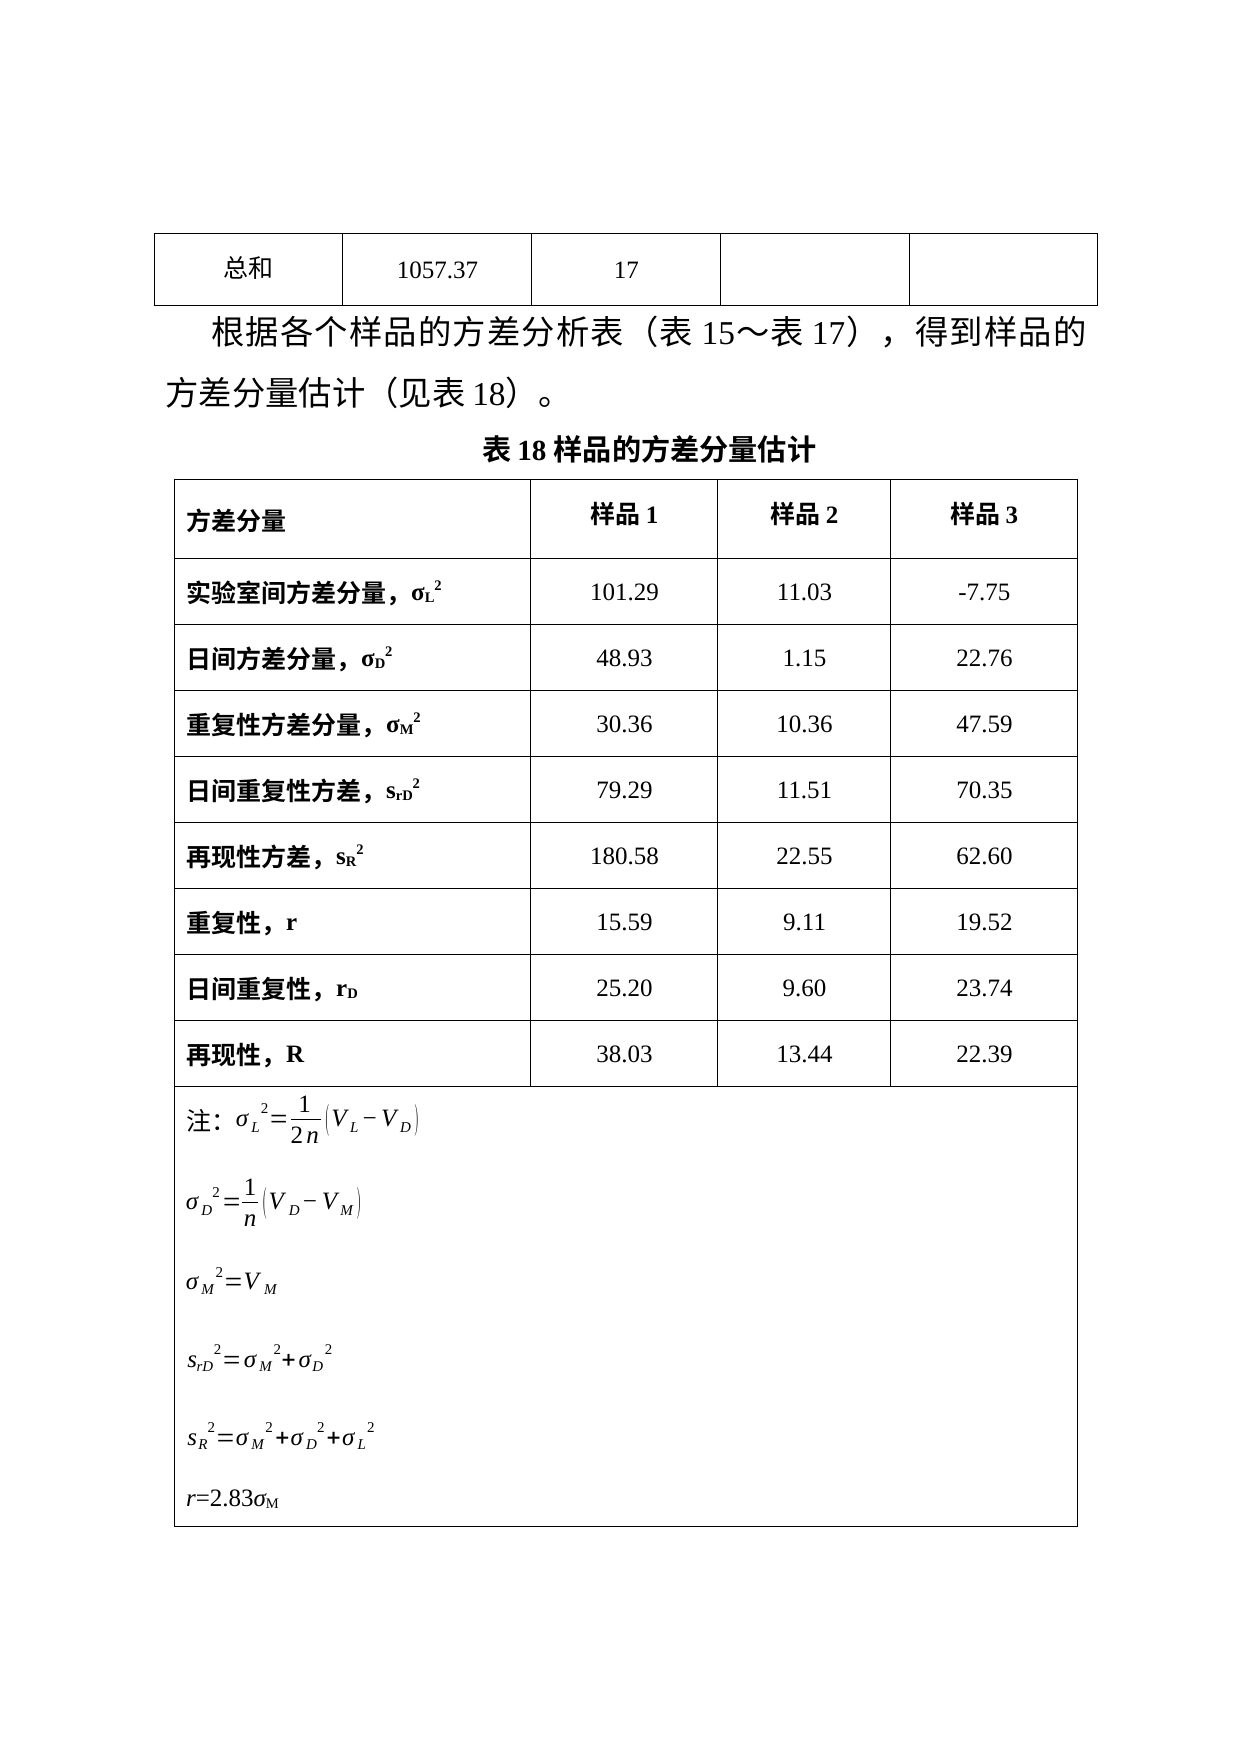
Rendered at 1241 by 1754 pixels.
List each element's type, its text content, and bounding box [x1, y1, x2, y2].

table_cell 再现性方差，sR2 [175, 823, 530, 888]
table_cell 62.60 [891, 823, 1077, 888]
table_cell 11.03 [718, 559, 890, 624]
table_cell 9.60 [718, 955, 890, 1020]
table_cell 9.11 [718, 889, 890, 954]
table_cell 22.55 [718, 823, 890, 888]
table_cell 日间重复性，rD [175, 955, 530, 1020]
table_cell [175, 1087, 1077, 1526]
table_cell 70.35 [891, 757, 1077, 822]
table_cell 13.44 [718, 1021, 890, 1086]
table_header 样品2 [718, 480, 890, 558]
table_cell -7.75 [891, 559, 1077, 624]
table_cell 15.59 [531, 889, 717, 954]
table_cell 47.59 [891, 691, 1077, 756]
table_cell 1.15 [718, 625, 890, 690]
table_cell 101.29 [531, 559, 717, 624]
table_cell 日间重复性方差，srD2 [175, 757, 530, 822]
table_cell 23.74 [891, 955, 1077, 1020]
table_cell 重复性方差分量，σM2 [175, 691, 530, 756]
table_cell 重复性，r [175, 889, 530, 954]
table_cell [721, 234, 909, 305]
table_cell 30.36 [531, 691, 717, 756]
table_cell 79.29 [531, 757, 717, 822]
text 表18 样品的方差分量估计 [165, 427, 1087, 469]
table_cell 19.52 [891, 889, 1077, 954]
table_cell 180.58 [531, 823, 717, 888]
table_header 样品3 [891, 480, 1077, 558]
table_cell [910, 234, 1097, 305]
text 根据各个样品的方差分析表（表15～表17），得到样品的方差分量估计（见表18）。 [165, 306, 1087, 414]
table_cell 25.20 [531, 955, 717, 1020]
table_cell 再现性，R [175, 1021, 530, 1086]
table_cell 11.51 [718, 757, 890, 822]
table_cell 日间方差分量，σD2 [175, 625, 530, 690]
table_cell 22.76 [891, 625, 1077, 690]
table_cell 总和 [155, 234, 342, 305]
table_cell 1057.37 [343, 234, 531, 305]
table_cell 38.03 [531, 1021, 717, 1086]
table_header 样品1 [531, 480, 717, 558]
table_cell 17 [532, 234, 720, 305]
table_cell 48.93 [531, 625, 717, 690]
table_cell 22.39 [891, 1021, 1077, 1086]
table_header 方差分量 [175, 480, 530, 558]
table_cell 10.36 [718, 691, 890, 756]
table_cell 实验室间方差分量，σL2 [175, 559, 530, 624]
